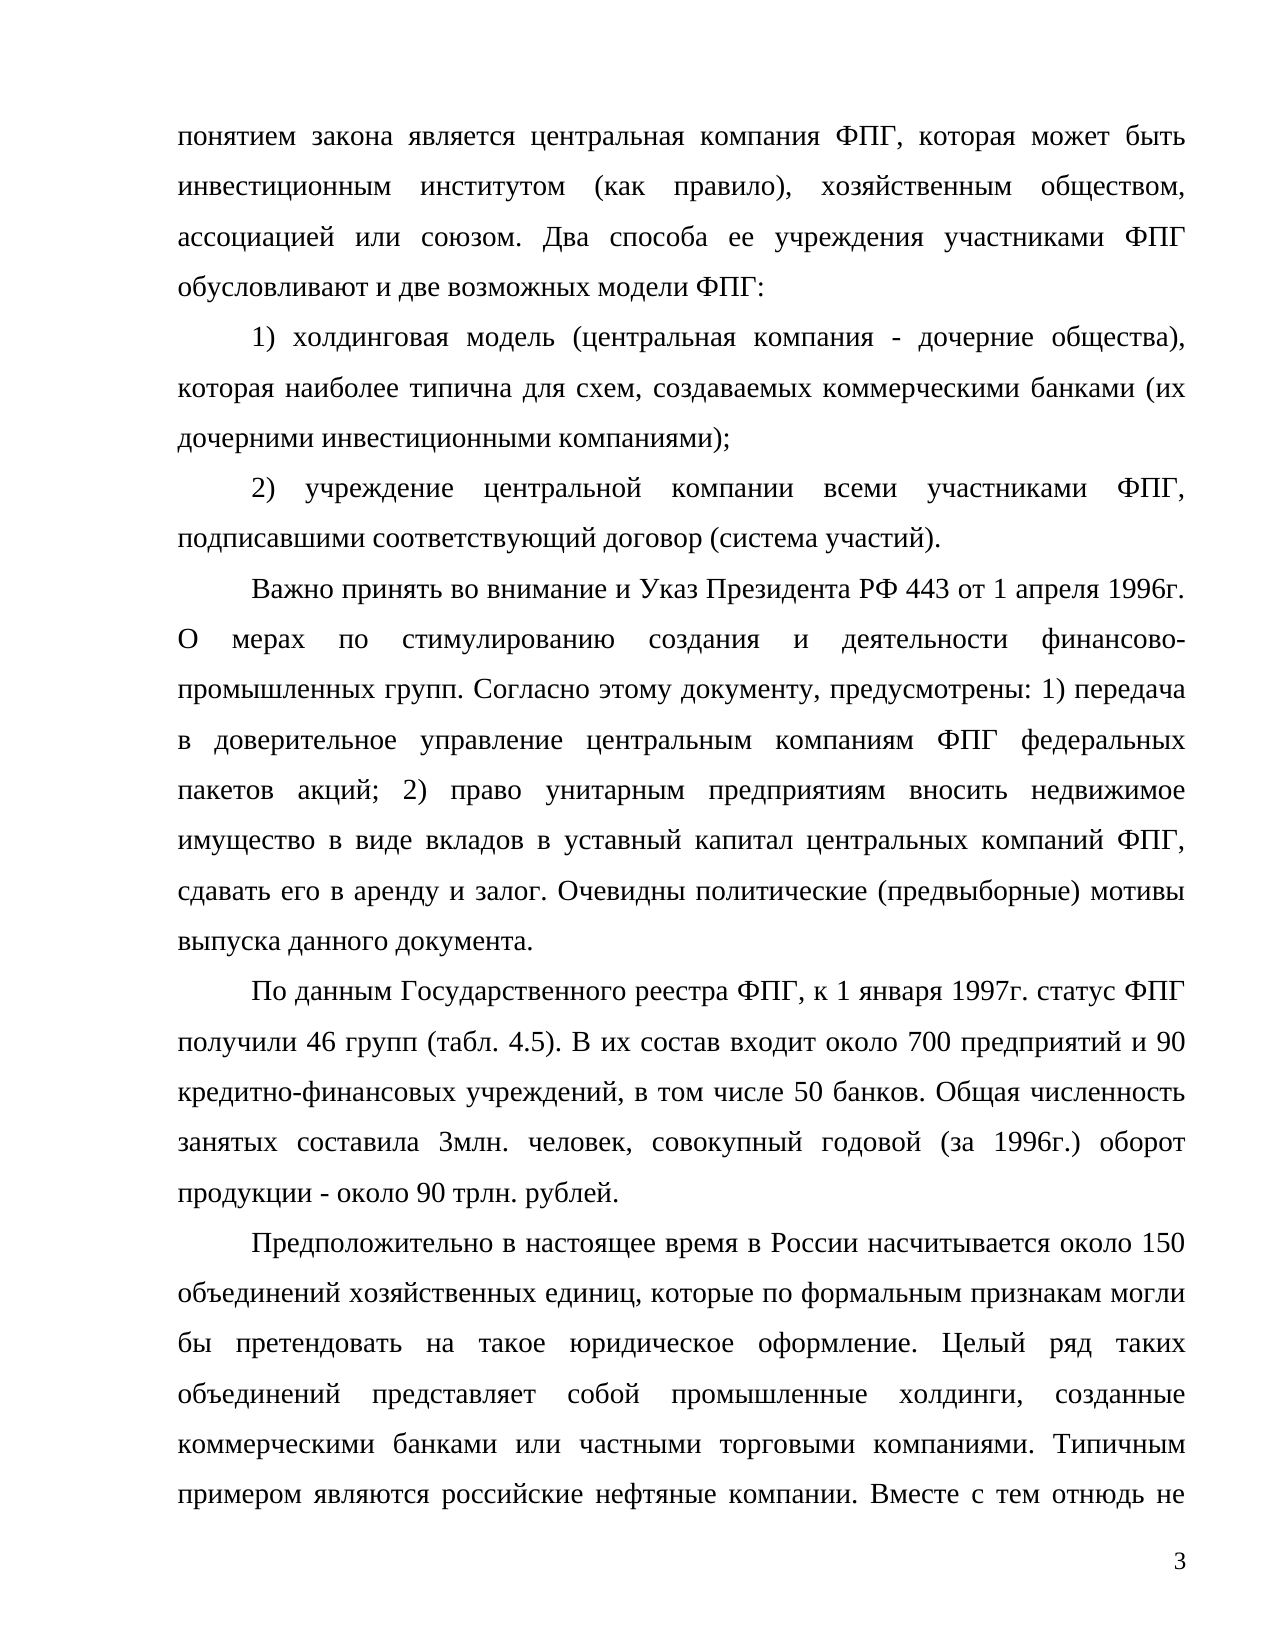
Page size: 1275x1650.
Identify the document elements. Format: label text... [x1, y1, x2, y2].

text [177, 118, 1186, 303]
text 2) учреждение центральной компании всеми участниками ФПГ, подписавшими соответствующий договор (система участий). [177, 470, 1186, 554]
text Важно принять во внимание и Указ Президента РФ 443 от 1 апреля 1996г. О мерах по стимулированию создания и деятельности финансово-промышленных групп. Согласно этому документу, предусмотрены: 1) передача в доверительное управление центральным компаниям ФПГ федеральных пакетов акций; 2) право унитарным предприятиям вносить недвижимое имущество в виде вкладов в уставный капитал центральных компаний ФПГ, сдавать его в аренду и залог. Очевидны политические (предвыборные) мотивы выпуска данного документа. [177, 571, 1186, 957]
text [177, 1225, 1186, 1510]
text По данным Государственного реестра ФПГ, к 1 января 1997г. статус ФПГ получили 46 групп (табл. 4.5). В их состав входит около 700 предприятий и 90 кредитно-финансовых учреждений, в том числе 50 банков. Общая численность занятых составила 3млн. человек, совокупный годовой (за 1996г.) оборот продукции - около 90 трлн. рублей. [177, 973, 1186, 1208]
text 1) холдинговая модель (центральная компания - дочерние общества), которая наиболее типична для схем, создаваемых коммерческими банками (их дочерними инвестиционными компаниями); [177, 319, 1186, 453]
